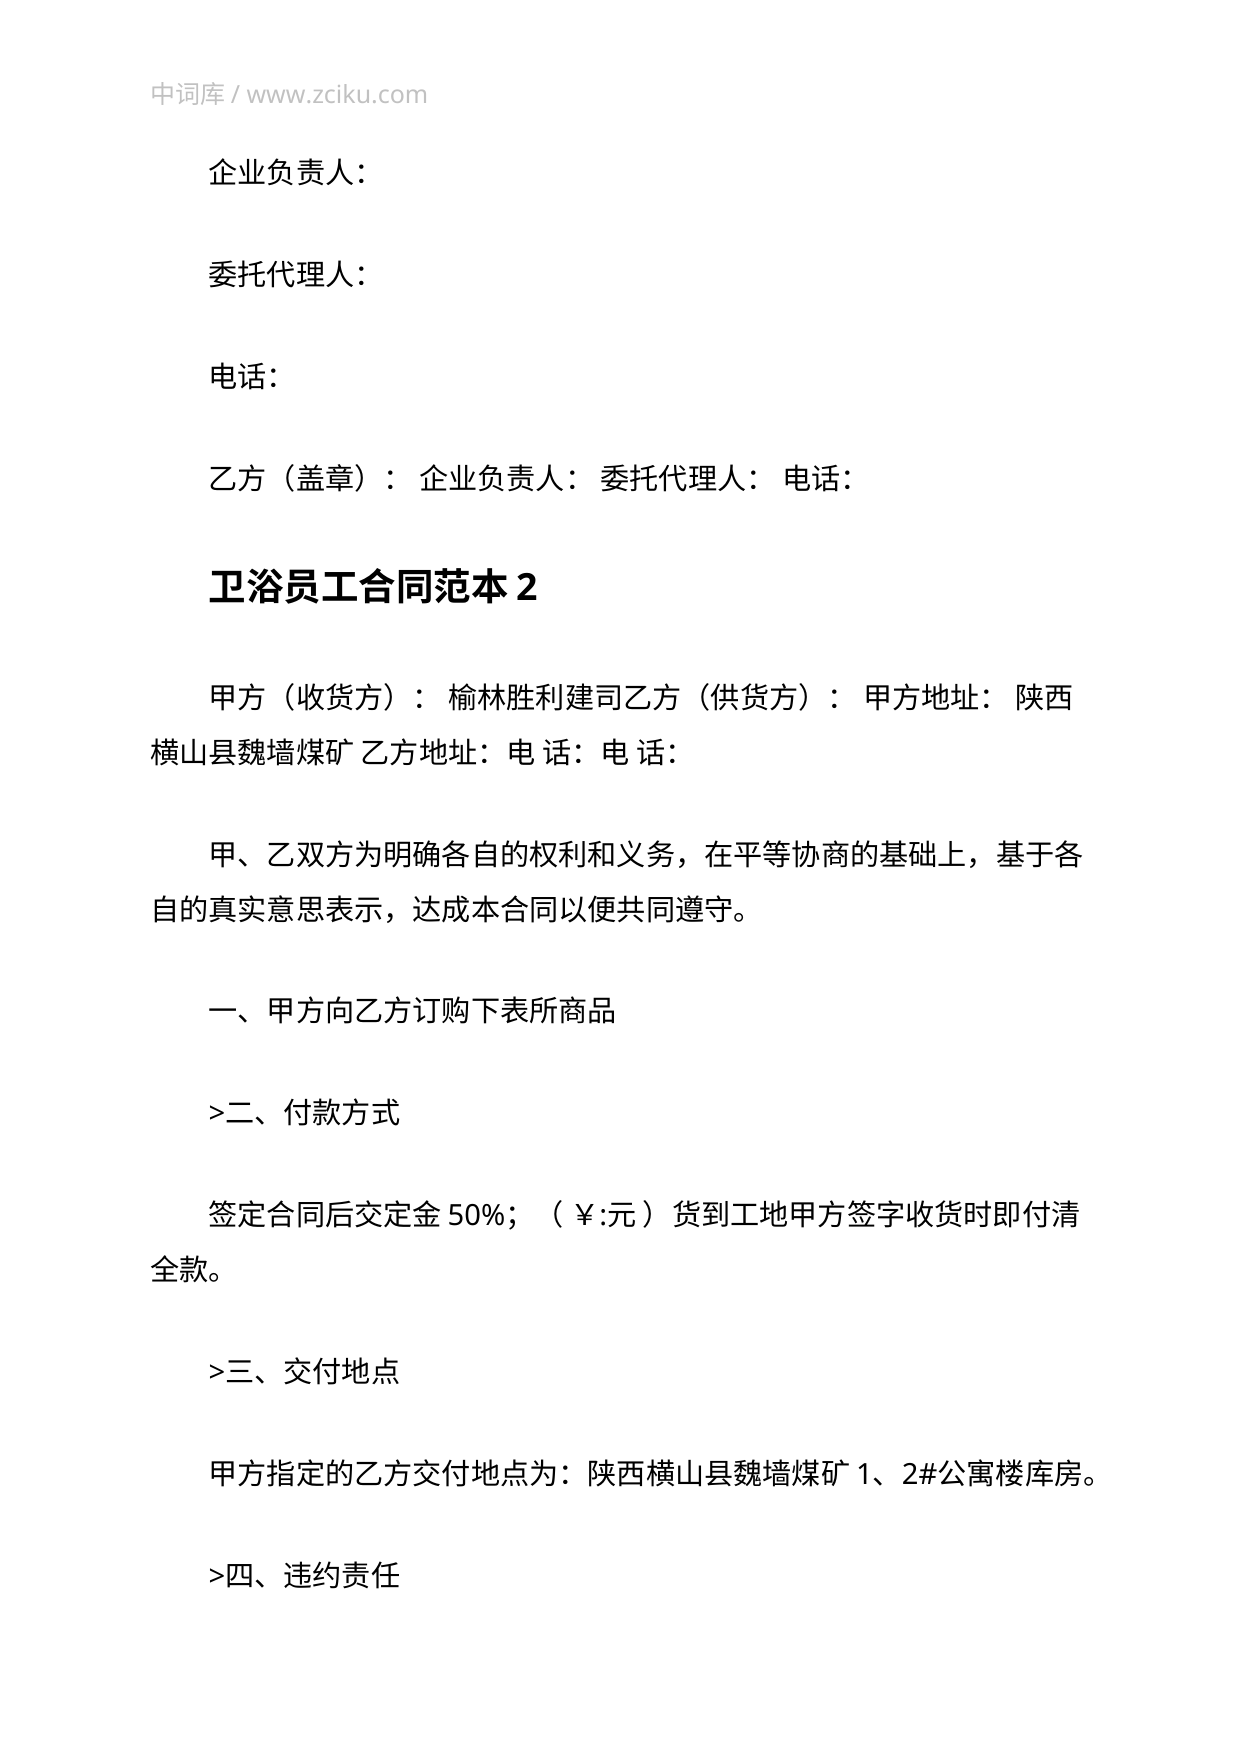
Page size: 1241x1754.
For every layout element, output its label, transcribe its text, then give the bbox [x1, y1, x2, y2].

text >二、付款方式 [150, 1090, 1090, 1132]
text 甲方指定的乙方交付地点为：陕西横山县魏墙煤矿1、2#公寓楼库房。 [150, 1451, 1090, 1493]
text 乙方（盖章）： 企业负责人： 委托代理人： 电话： [150, 455, 1090, 498]
text 签定合同后交定金50%；（ ￥:元 ）货到工地甲方签字收货时即付清全款。 [150, 1192, 1090, 1289]
text 一、甲方向乙方订购下表所商品 [150, 988, 1090, 1030]
text >三、交付地点 [150, 1348, 1090, 1391]
text 卫浴员工合同范本2 [150, 557, 1090, 612]
text >四、违约责任 [150, 1552, 1090, 1595]
text 委托代理人： [150, 252, 1090, 294]
text 企业负责人： [150, 150, 1090, 192]
text 电话： [150, 353, 1090, 396]
text 甲、乙双方为明确各自的权利和义务，在平等协商的基础上，基于各自的真实意思表示，达成本合同以便共同遵守。 [150, 831, 1090, 928]
text 甲方（收货方）： 榆林胜利建司乙方（供货方）： 甲方地址： 陕西横山县魏墙煤矿 乙方地址：电 话：电 话： [150, 675, 1090, 772]
